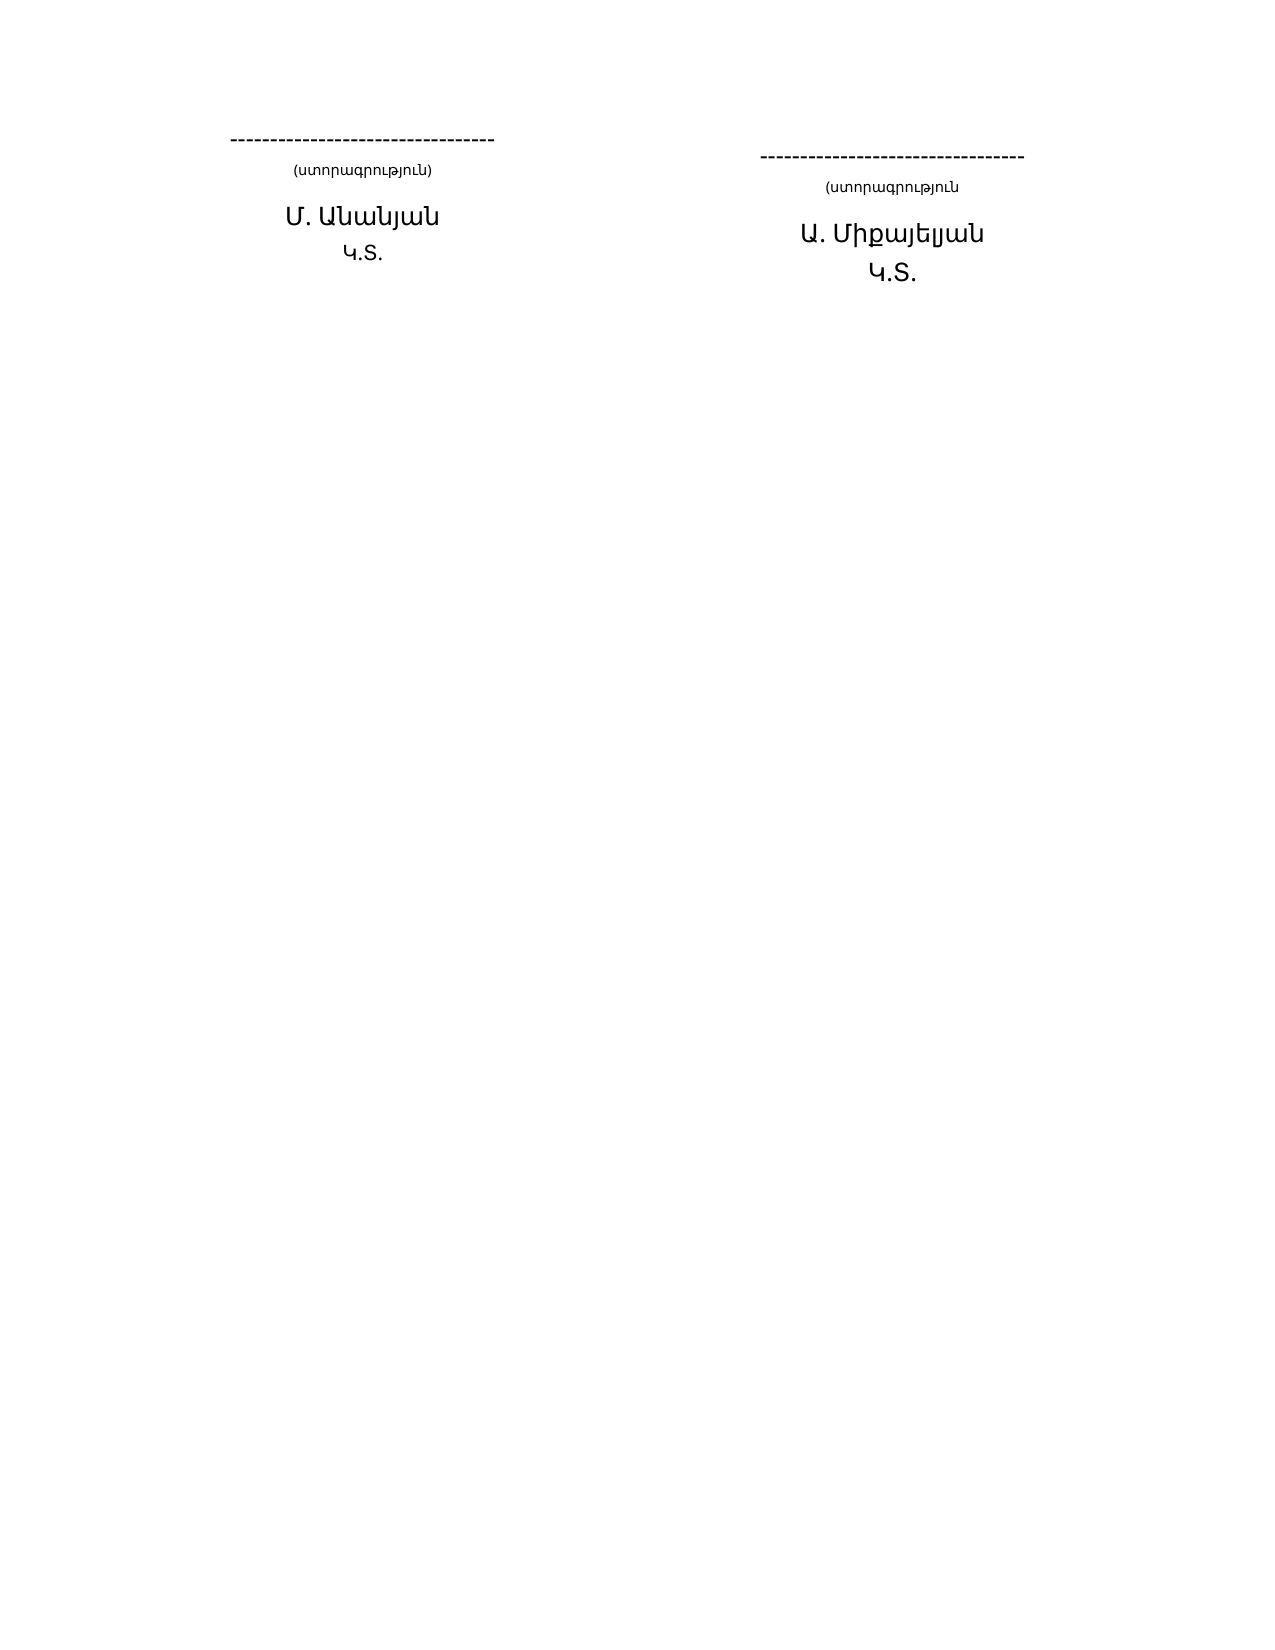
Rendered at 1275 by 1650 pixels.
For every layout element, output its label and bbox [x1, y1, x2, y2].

table_header [597, 59, 1188, 293]
table_header [126, 59, 597, 293]
